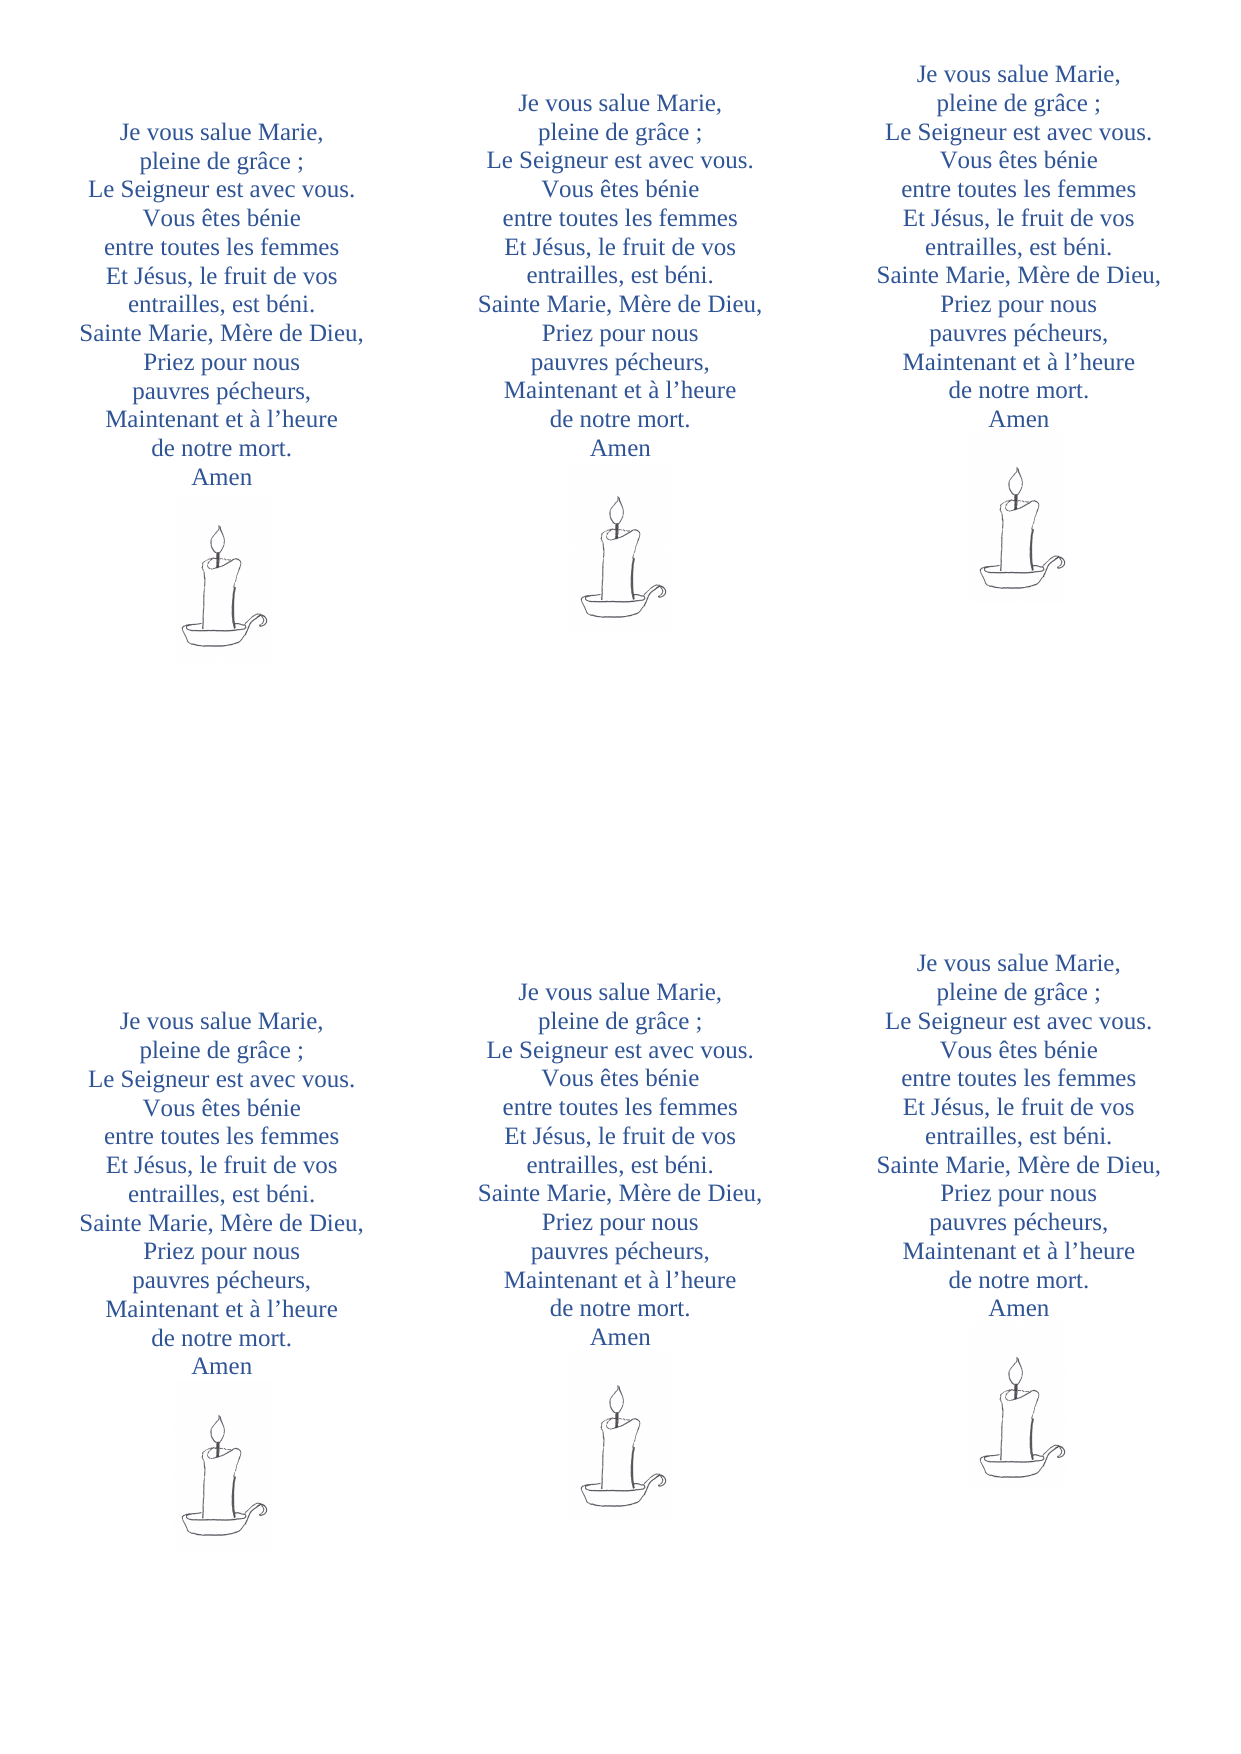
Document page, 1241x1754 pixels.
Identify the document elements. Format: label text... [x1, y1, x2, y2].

text Je vous salue Marie, [458, 88, 782, 117]
text Le Seigneur est avec vous. [59, 174, 384, 203]
text Priez pour nous [458, 318, 782, 347]
text Priez pour nous [458, 1207, 782, 1236]
text Sainte Marie, Mère de Dieu, [856, 1150, 1181, 1178]
picture [569, 1351, 671, 1522]
text Je vous salue Marie, [856, 59, 1181, 88]
picture [968, 1322, 1070, 1493]
text entre toutes les femmes [458, 1092, 782, 1121]
picture [171, 1380, 272, 1551]
text de notre mort. [856, 1265, 1181, 1293]
text Priez pour nous [856, 289, 1181, 318]
text Amen [59, 1351, 384, 1380]
text Et Jésus, le fruit de vos entrailles, est béni. [59, 1150, 384, 1208]
text Et Jésus, le fruit de vos entrailles, est béni. [856, 1092, 1181, 1150]
text pleine de grâce ; [856, 977, 1181, 1006]
text de notre mort. [59, 1323, 384, 1351]
text Maintenant et à l’heure [856, 347, 1181, 375]
text pauvres pécheurs, [59, 1265, 384, 1294]
text Sainte Marie, Mère de Dieu, [59, 318, 384, 347]
text Priez pour nous [856, 1178, 1181, 1207]
text pleine de grâce ; [458, 1006, 782, 1035]
text Sainte Marie, Mère de Dieu, [856, 260, 1181, 289]
text Amen [59, 462, 384, 491]
text Priez pour nous [59, 1236, 384, 1265]
text Sainte Marie, Mère de Dieu, [458, 289, 782, 318]
text Vous êtes bénie [458, 1063, 782, 1092]
picture [171, 490, 272, 662]
text pauvres pécheurs, [59, 376, 384, 404]
text entre toutes les femmes [59, 232, 384, 261]
text Je vous salue Marie, [59, 117, 384, 146]
text Vous êtes bénie [856, 1035, 1181, 1063]
text pleine de grâce ; [59, 1035, 384, 1064]
text Maintenant et à l’heure [59, 1294, 384, 1323]
text pauvres pécheurs, [856, 1207, 1181, 1236]
text de notre mort. [59, 433, 384, 462]
text Amen [856, 404, 1181, 433]
text Je vous salue Marie, [458, 977, 782, 1006]
text Le Seigneur est avec vous. [458, 145, 782, 174]
text de notre mort. [856, 375, 1181, 404]
text Le Seigneur est avec vous. [458, 1035, 782, 1063]
text Amen [458, 433, 782, 462]
text de notre mort. [458, 1293, 782, 1322]
text pleine de grâce ; [856, 88, 1181, 117]
text Maintenant et à l’heure [458, 1265, 782, 1293]
text entre toutes les femmes [856, 1063, 1181, 1092]
text de notre mort. [458, 404, 782, 433]
picture [968, 432, 1070, 604]
text Le Seigneur est avec vous. [59, 1064, 384, 1093]
text Sainte Marie, Mère de Dieu, [458, 1178, 782, 1207]
text Maintenant et à l’heure [458, 375, 782, 404]
text Vous êtes bénie [59, 203, 384, 232]
text Maintenant et à l’heure [59, 404, 384, 433]
text Et Jésus, le fruit de vos entrailles, est béni. [856, 203, 1181, 260]
text Amen [458, 1322, 782, 1351]
text Sainte Marie, Mère de Dieu, [59, 1208, 384, 1236]
text Je vous salue Marie, [59, 1006, 384, 1035]
text pauvres pécheurs, [856, 318, 1181, 347]
picture [569, 461, 671, 633]
text Maintenant et à l’heure [856, 1236, 1181, 1265]
text pauvres pécheurs, [458, 1236, 782, 1265]
text entre toutes les femmes [458, 203, 782, 232]
text pauvres pécheurs, [458, 347, 782, 375]
text pleine de grâce ; [458, 117, 782, 145]
text entre toutes les femmes [856, 174, 1181, 203]
text Amen [856, 1293, 1181, 1322]
text Le Seigneur est avec vous. [856, 117, 1181, 145]
text Vous êtes bénie [458, 174, 782, 203]
text Vous êtes bénie [59, 1093, 384, 1121]
text Et Jésus, le fruit de vos entrailles, est béni. [458, 1121, 782, 1178]
text Vous êtes bénie [856, 145, 1181, 174]
text Et Jésus, le fruit de vos entrailles, est béni. [59, 261, 384, 318]
text Le Seigneur est avec vous. [856, 1006, 1181, 1035]
text Et Jésus, le fruit de vos entrailles, est béni. [458, 232, 782, 289]
text entre toutes les femmes [59, 1121, 384, 1150]
text Je vous salue Marie, [856, 948, 1181, 977]
text pleine de grâce ; [59, 146, 384, 174]
text Priez pour nous [59, 347, 384, 376]
